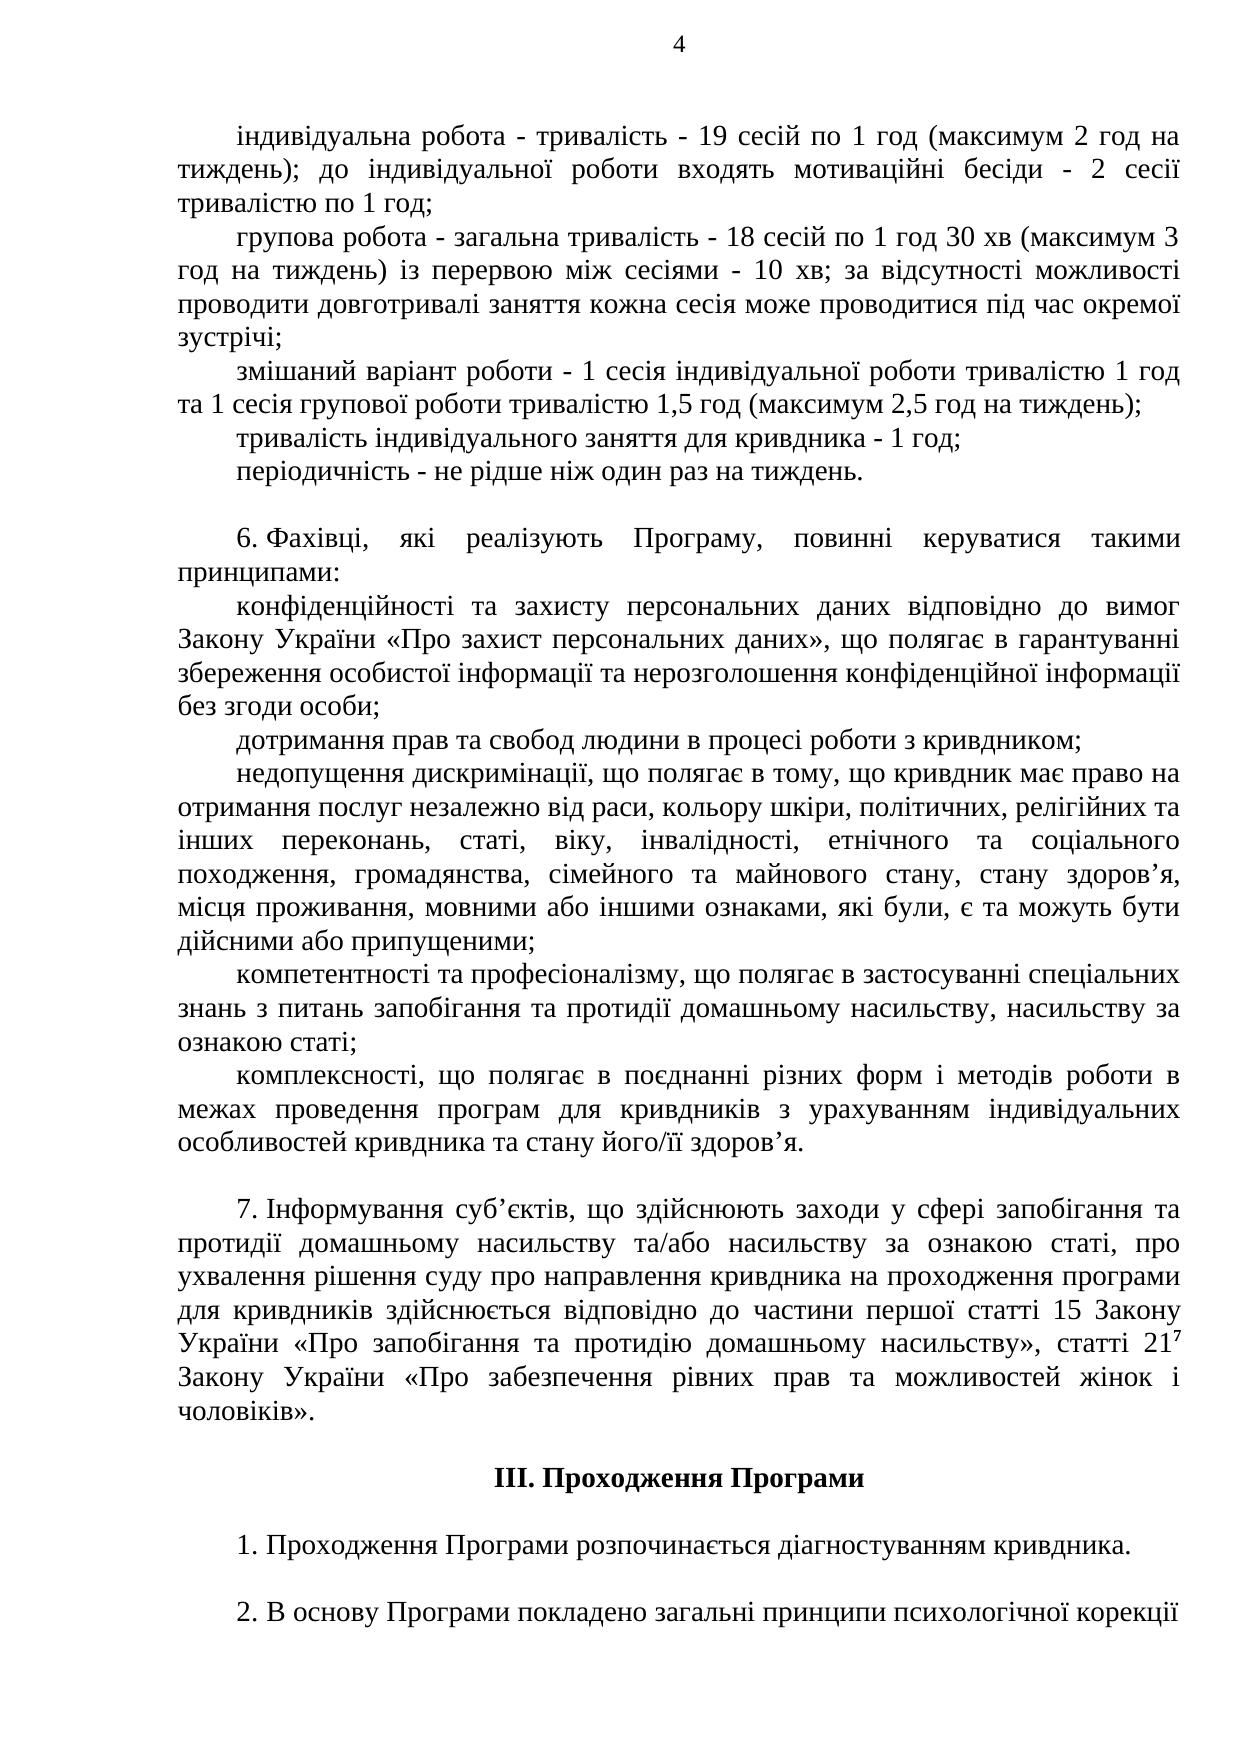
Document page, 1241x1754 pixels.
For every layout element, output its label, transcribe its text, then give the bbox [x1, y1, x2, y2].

text III. Проходження Програми [177, 1460, 1181, 1493]
text 7. Інформування суб’єктів, що здійснюють заходи у сфері запобігання та протидії домашньому насильству та/або насильству за ознакою статі, про ухвалення рішення суду про направлення кривдника на проходження програми для кривдників здійснюється відповідно до частини першої статті 15 Закону України «Про запобігання та протидію домашньому насильству», статті 217 Закону України «Про забезпечення рівних прав та можливостей жінок і чоловіків». [177, 1191, 1181, 1426]
text групова робота - загальна тривалість - 18 сесій по 1 год 30 хв (максимум 3 год на тиждень) із перервою між сесіями - 10 хв; за відсутності можливості проводити довготривалі заняття кожна сесія може проводитися під час окремої зустрічі; [177, 219, 1181, 353]
text недопущення дискримінації, що полягає в тому, що кривдник має право на отримання послуг незалежно від раси, кольору шкіри, політичних, релігійних та інших переконань, статі, віку, інвалідності, етнічного та соціального походження, громадянства, сімейного та майнового стану, стану здоров’я, місця проживання, мовними або іншими ознаками, які були, є та можуть бути дійсними або припущеними; [177, 755, 1181, 957]
text комплексності, що полягає в поєднанні різних форм і методів роботи в межах проведення програм для кривдників з урахуванням індивідуальних особливостей кривдника та стану його/її здоров’я. [177, 1057, 1181, 1158]
text конфіденційності та захисту персональних даних відповідно до вимог Закону України «Про захист персональних даних», що полягає в гарантуванні збереження особистої інформації та нерозголошення конфіденційної інформації без згоди особи; [177, 588, 1181, 722]
text 6. Фахівці, які реалізують Програму, повинні керуватися такими принципами: [177, 521, 1181, 588]
text 2. В основу Програми покладено загальні принципи психологічної корекції [177, 1594, 1181, 1627]
text змішаний варіант роботи - 1 сесія індивідуальної роботи тривалістю 1 год та 1 сесія групової роботи тривалістю 1,5 год (максимум 2,5 год на тиждень); [177, 353, 1181, 420]
text дотримання прав та свобод людини в процесі роботи з кривдником; [177, 722, 1181, 755]
text періодичність - не рідше ніж один раз на тиждень. [177, 453, 1181, 487]
text тривалість індивідуального заняття для кривдника - 1 год; [177, 420, 1181, 453]
text індивідуальна робота - тривалість - 19 сесій по 1 год (максимум 2 год на тиждень); до індивідуальної роботи входять мотиваційні бесіди - 2 сесії тривалістю по 1 год; [177, 118, 1181, 219]
text компетентності та професіоналізму, що полягає в застосуванні спеціальних знань з питань запобігання та протидії домашньому насильству, насильству за ознакою статі; [177, 957, 1181, 1057]
text 1. Проходження Програми розпочинається діагностуванням кривдника. [177, 1527, 1181, 1560]
